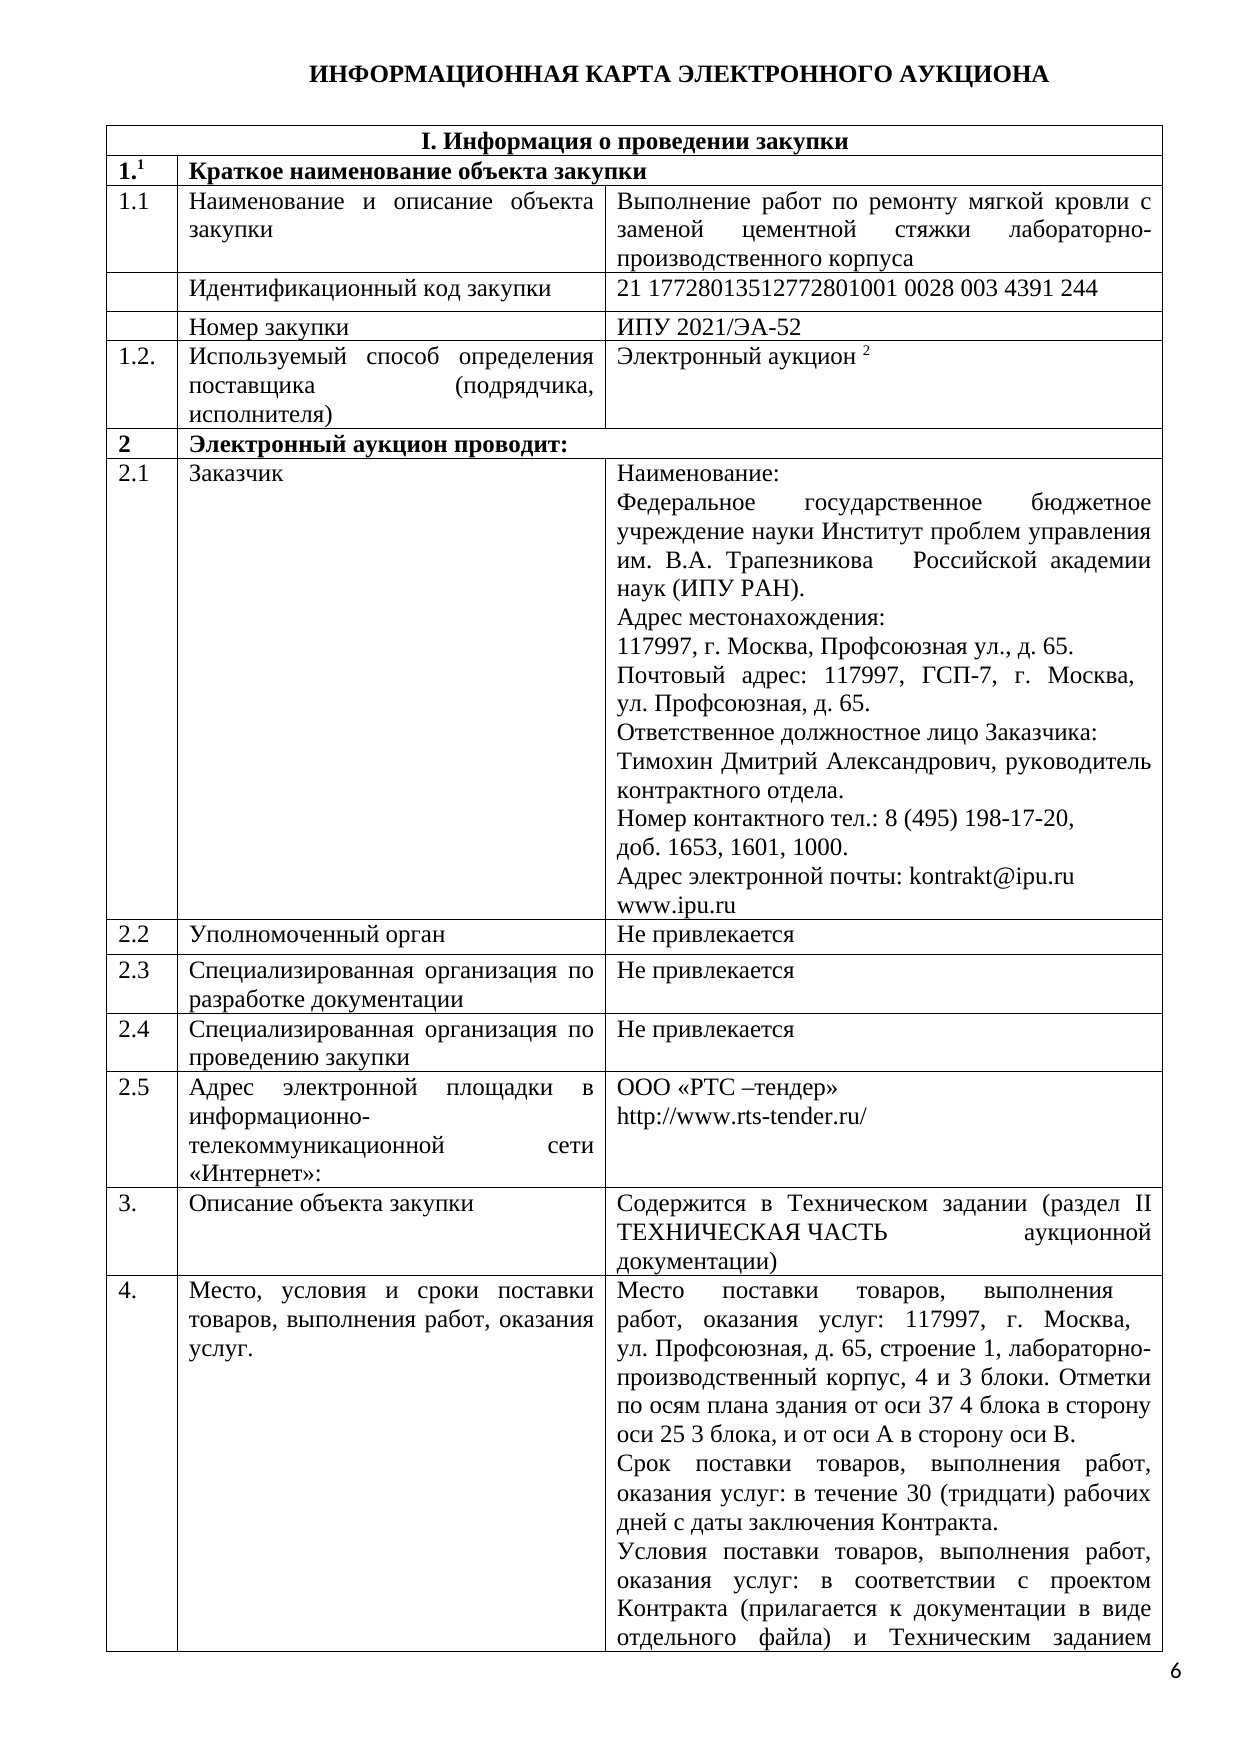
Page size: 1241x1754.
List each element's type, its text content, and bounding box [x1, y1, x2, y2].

table_cell Наименование: Федеральное государственное бюджетное учреждение науки Институт проблем управления им. В.А. Трапезникова Российской академии наук (ИПУ РАН). Адрес местонахождения: 117997, г. Москва, Профсоюзная ул., д. 65. Почтовый адрес: 117997, ГСП-7, г. Москва, ул. Профсоюзная, д. 65. Ответственное должностное лицо Заказчика: Тимохин Дмитрий Александрович, руководитель контрактного отдела. Номер контактного тел.: 8 (495) 198-17-20, доб. 1653, 1601, 1000. Адрес электронной почты: kontrakt@ipu.ru www.ipu.ru [606, 459, 1162, 918]
table_cell 4. [107, 1276, 177, 1651]
text ИНФОРМАЦИОННАЯ КАРТА ЭЛЕКТРОННОГО АУКЦИОНА [118, 59, 1181, 88]
table_cell Специализированная организация по проведению закупки [178, 1014, 605, 1071]
table_cell Краткое наименование объекта закупки [178, 156, 1162, 185]
table_cell Используемый способ определения поставщика (подрядчика, исполнителя) [178, 341, 605, 428]
table_header I. Информация о проведении закупки [107, 126, 1162, 155]
table_cell Выполнение работ по ремонту мягкой кровли с заменой цементной стяжки лабораторно-производственного корпуса [606, 186, 1162, 272]
table_cell 21 17728013512772801001 0028 003 4391 244 [606, 273, 1162, 311]
table_cell 2.2 [107, 920, 177, 954]
table_cell Идентификационный код закупки [178, 273, 605, 311]
table_cell Заказчик [178, 459, 605, 918]
table_cell 1.2. [107, 341, 177, 428]
table_cell Электронный аукцион проводит: [178, 429, 1162, 457]
table_cell 2.1 [107, 459, 177, 918]
table_cell Описание объекта закупки [178, 1188, 605, 1274]
table_cell Электронный аукцион 2 [606, 341, 1162, 428]
table_cell [107, 273, 177, 311]
table_cell 1.1 [107, 156, 177, 185]
table_cell Специализированная организация по разработке документации [178, 955, 605, 1013]
table_cell [107, 312, 177, 340]
table_cell Не привлекается [606, 920, 1162, 954]
table_cell 3. [107, 1188, 177, 1274]
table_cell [606, 1276, 1162, 1651]
table_cell Номер закупки [178, 312, 605, 340]
table_cell Уполномоченный орган [178, 920, 605, 954]
table_cell 2.4 [107, 1014, 177, 1071]
table_cell Не привлекается [606, 955, 1162, 1013]
table_cell ООО «РТС –тендер» http://www.rts-tender.ru/ [606, 1072, 1162, 1187]
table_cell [178, 1276, 605, 1651]
table_cell Содержится в Техническом задании (раздел II ТЕХНИЧЕСКАЯ ЧАСТЬ аукционной документации) [606, 1188, 1162, 1274]
table_cell 1.1 [107, 186, 177, 272]
table_cell 2 [107, 429, 177, 457]
table_cell 2.3 [107, 955, 177, 1013]
table_cell Наименование и описание объекта закупки [178, 186, 605, 272]
table_cell 2.5 [107, 1072, 177, 1187]
table_cell Адрес электронной площадки в информационно-телекоммуникационной сети «Интернет»: [178, 1072, 605, 1187]
table_cell ИПУ 2021/ЭА-52 [606, 312, 1162, 340]
table_cell Не привлекается [606, 1014, 1162, 1071]
